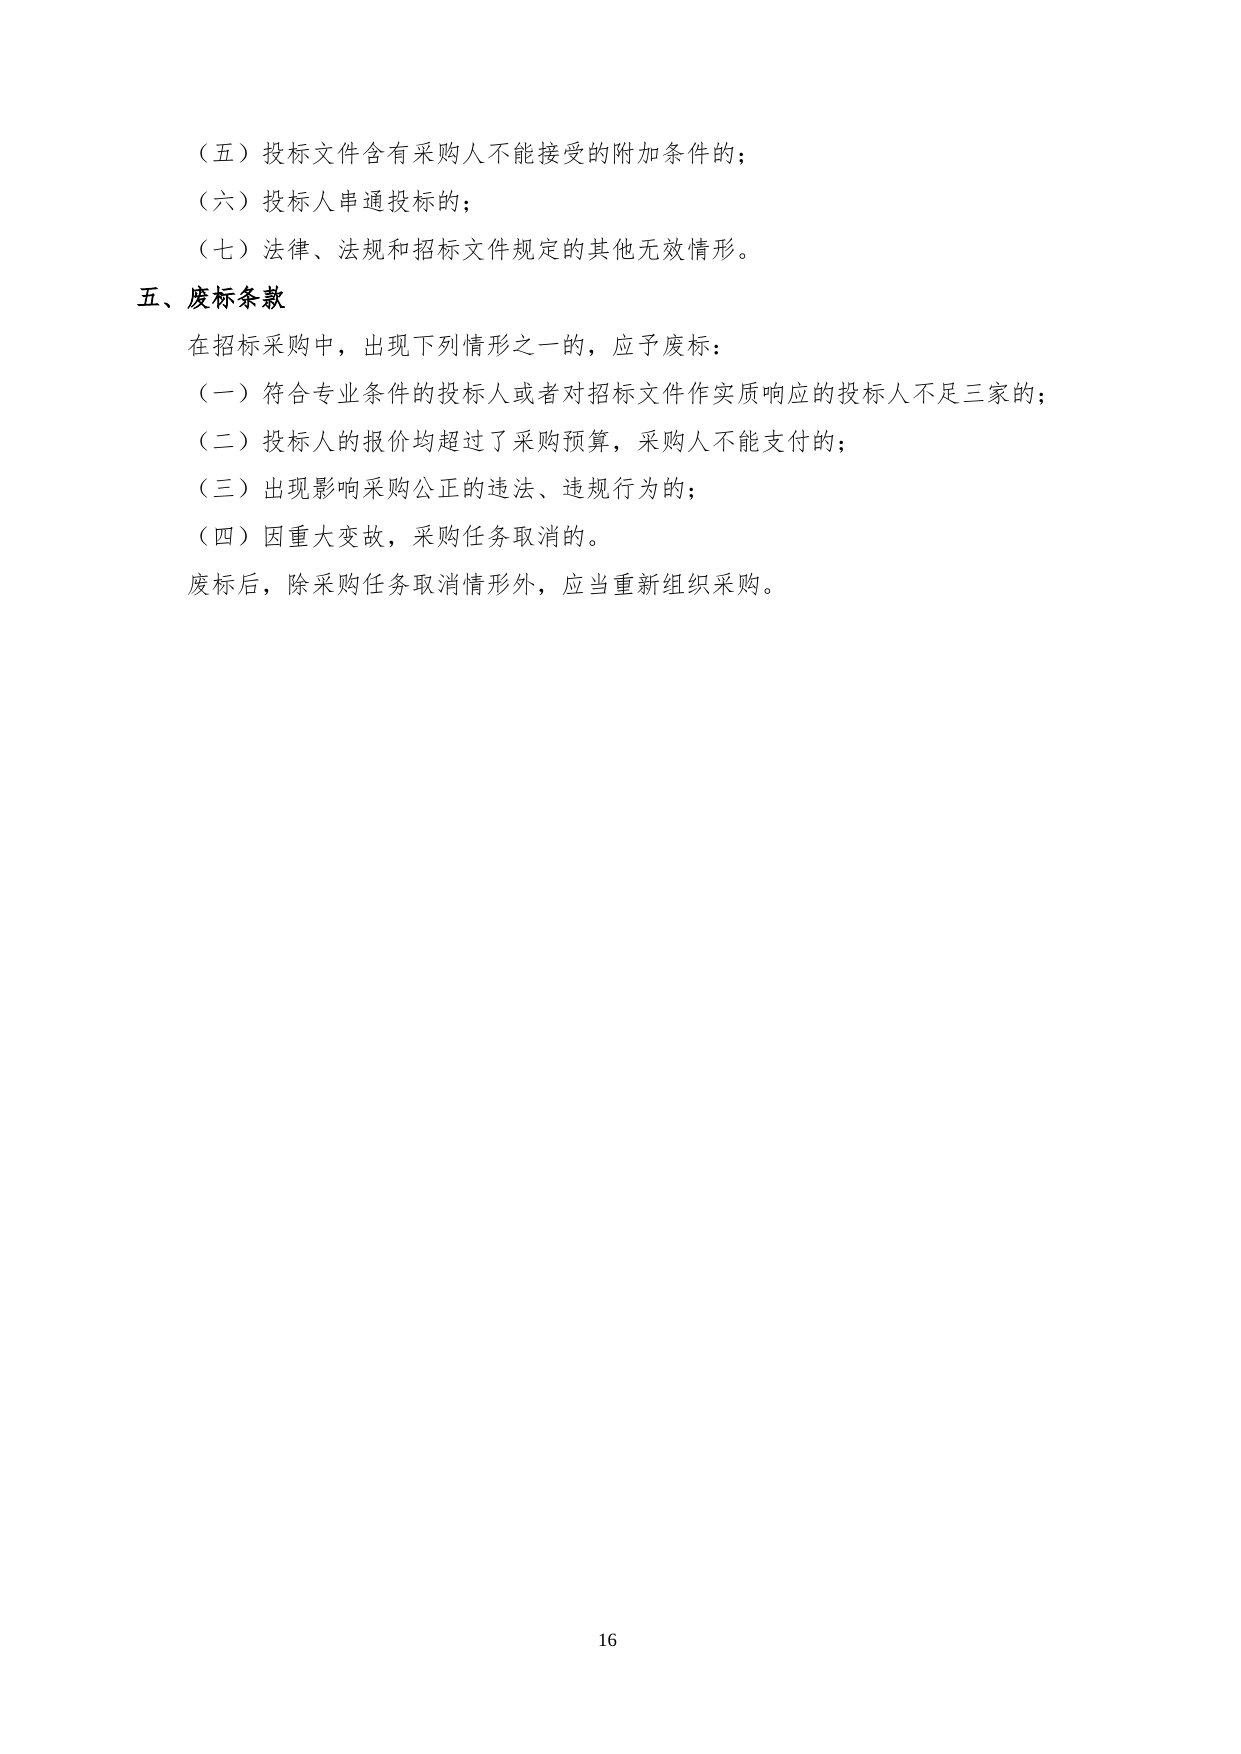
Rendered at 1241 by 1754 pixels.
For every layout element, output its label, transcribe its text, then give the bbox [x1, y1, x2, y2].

text （六）投标人串通投标的； [136, 172, 1116, 220]
text （七）法律、法规和招标文件规定的其他无效情形。 [136, 220, 1116, 268]
text （三）出现影响采购公正的违法、违规行为的； [136, 459, 1116, 507]
text （四）因重大变故，采购任务取消的。 [136, 507, 1116, 555]
text 在招标采购中，出现下列情形之一的，应予废标： [136, 316, 1116, 364]
text （五）投标文件含有采购人不能接受的附加条件的； [136, 124, 1116, 172]
text 废标后，除采购任务取消情形外，应当重新组织采购。 [136, 555, 1116, 603]
subtitle 五、废标条款 [136, 268, 1116, 316]
text （一）符合专业条件的投标人或者对招标文件作实质响应的投标人不足三家的； [136, 364, 1116, 412]
text （二）投标人的报价均超过了采购预算，采购人不能支付的； [136, 412, 1116, 459]
